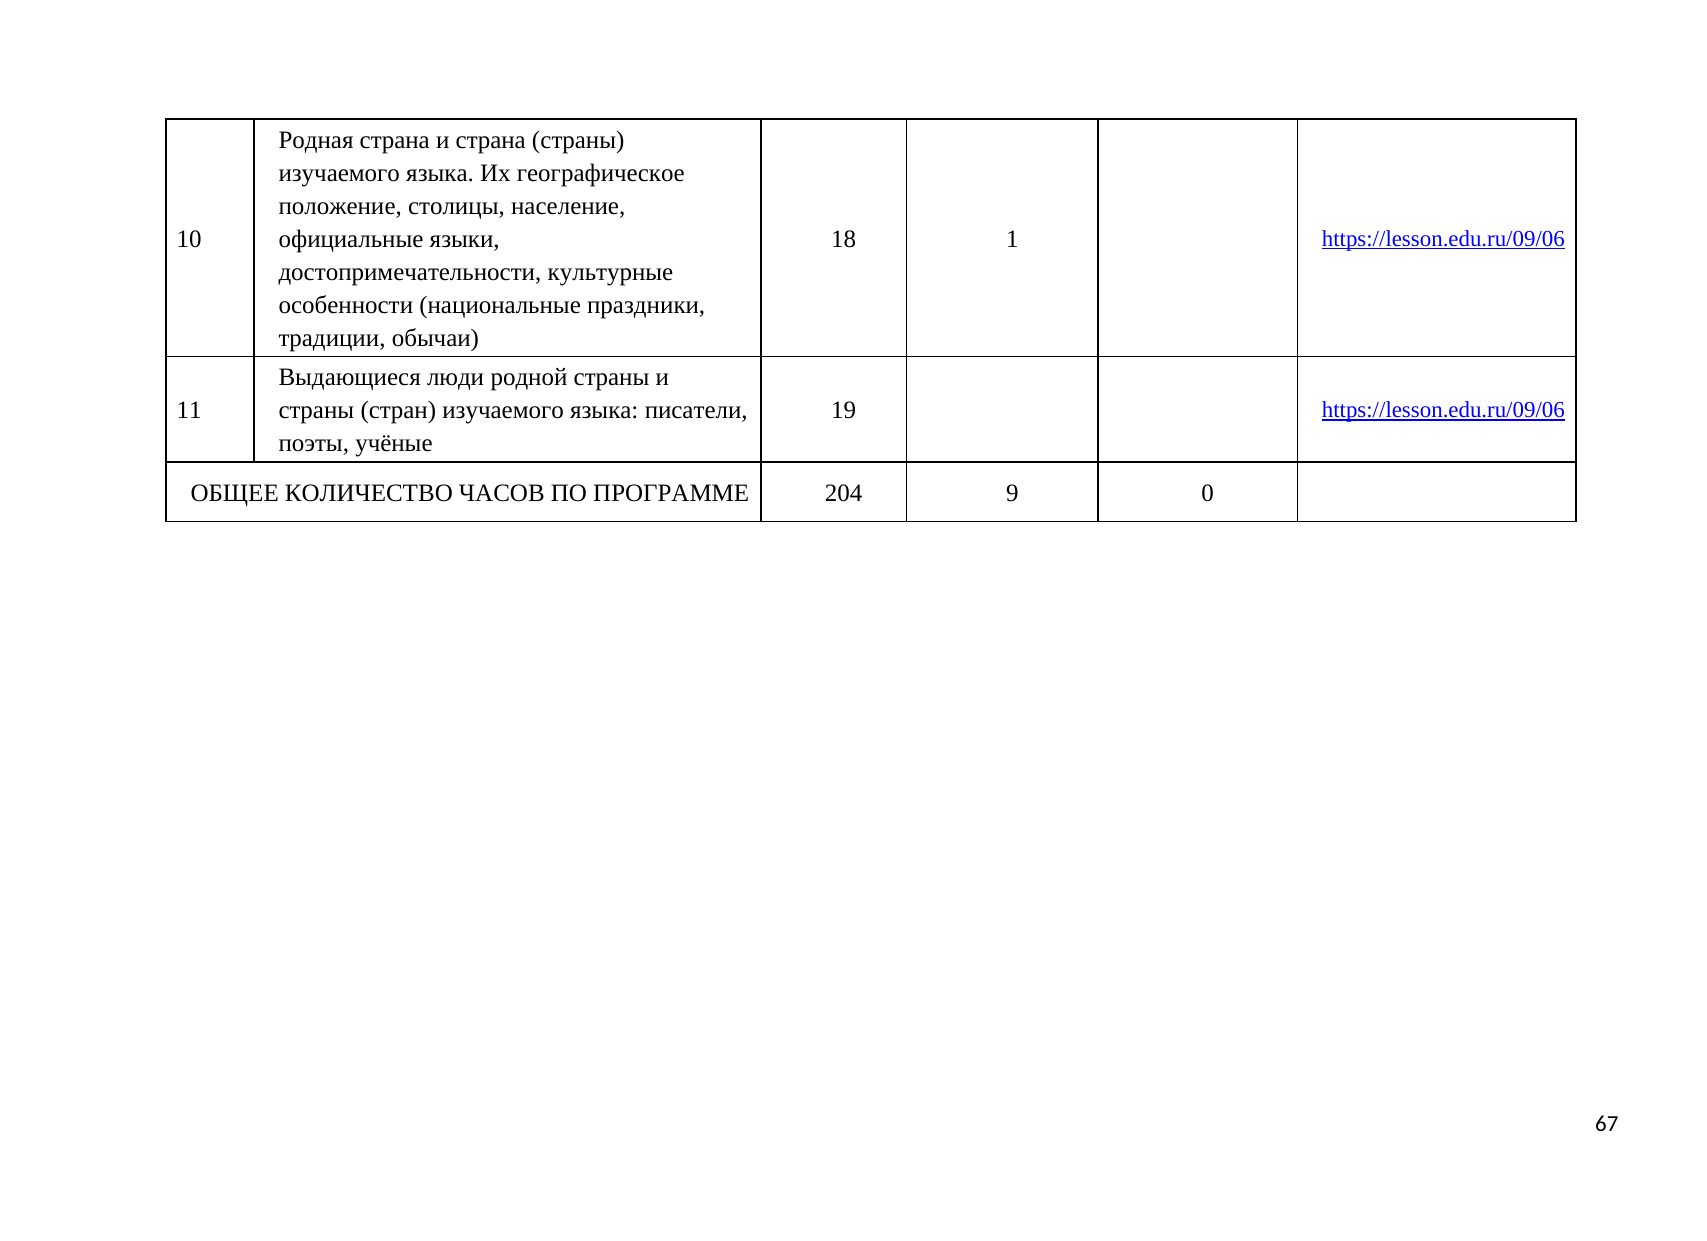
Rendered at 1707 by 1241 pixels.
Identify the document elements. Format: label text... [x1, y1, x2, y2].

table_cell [1298, 120, 1575, 356]
table_cell [1099, 120, 1297, 356]
table_cell 0 [1099, 463, 1297, 521]
table_cell Выдающиеся люди родной страны и страны (стран) изучаемого языка: писатели, поэты, учёные [255, 357, 760, 461]
table_cell https://lesson.edu.ru/09/06 [1298, 357, 1575, 461]
table_cell [1099, 357, 1297, 461]
table_cell 9 [907, 463, 1097, 521]
table_cell 11 [167, 357, 253, 461]
table_cell [907, 357, 1097, 461]
table_cell 18 [762, 120, 906, 356]
table_cell ОБЩЕЕ КОЛИЧЕСТВО ЧАСОВ ПО ПРОГРАММЕ [167, 463, 760, 521]
table_cell [1298, 463, 1575, 521]
table_cell 1 [907, 120, 1097, 356]
table_cell 10 [167, 120, 253, 356]
table_cell 19 [762, 357, 906, 461]
table_cell 204 [762, 463, 906, 521]
table_cell Родная страна и страна (страны) изучаемого языка. Их географическое положение, столицы, население, официальные языки, достопримечательности, культурные особенности (национальные праздники, традиции, обычаи) [255, 120, 760, 356]
